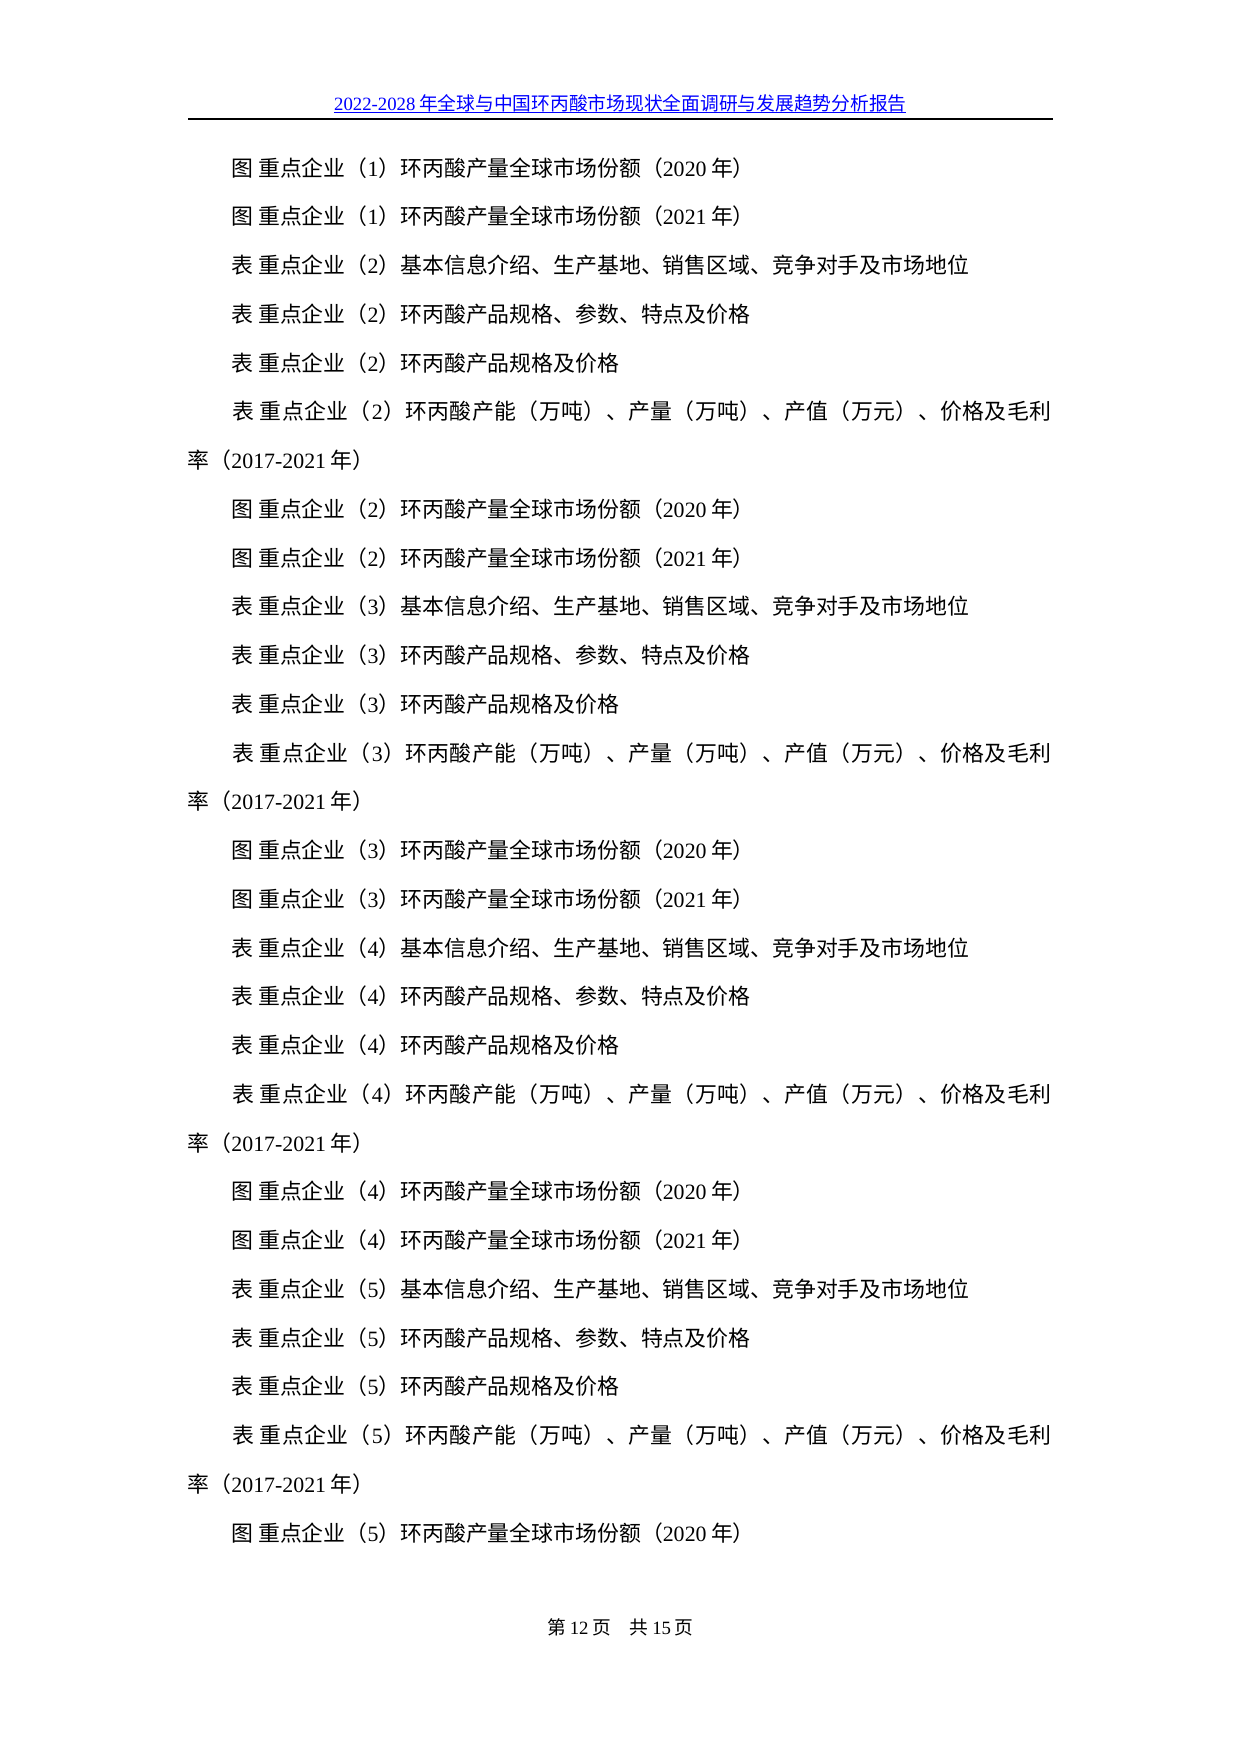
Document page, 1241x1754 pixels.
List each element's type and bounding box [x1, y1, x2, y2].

text [187, 150, 1053, 1548]
